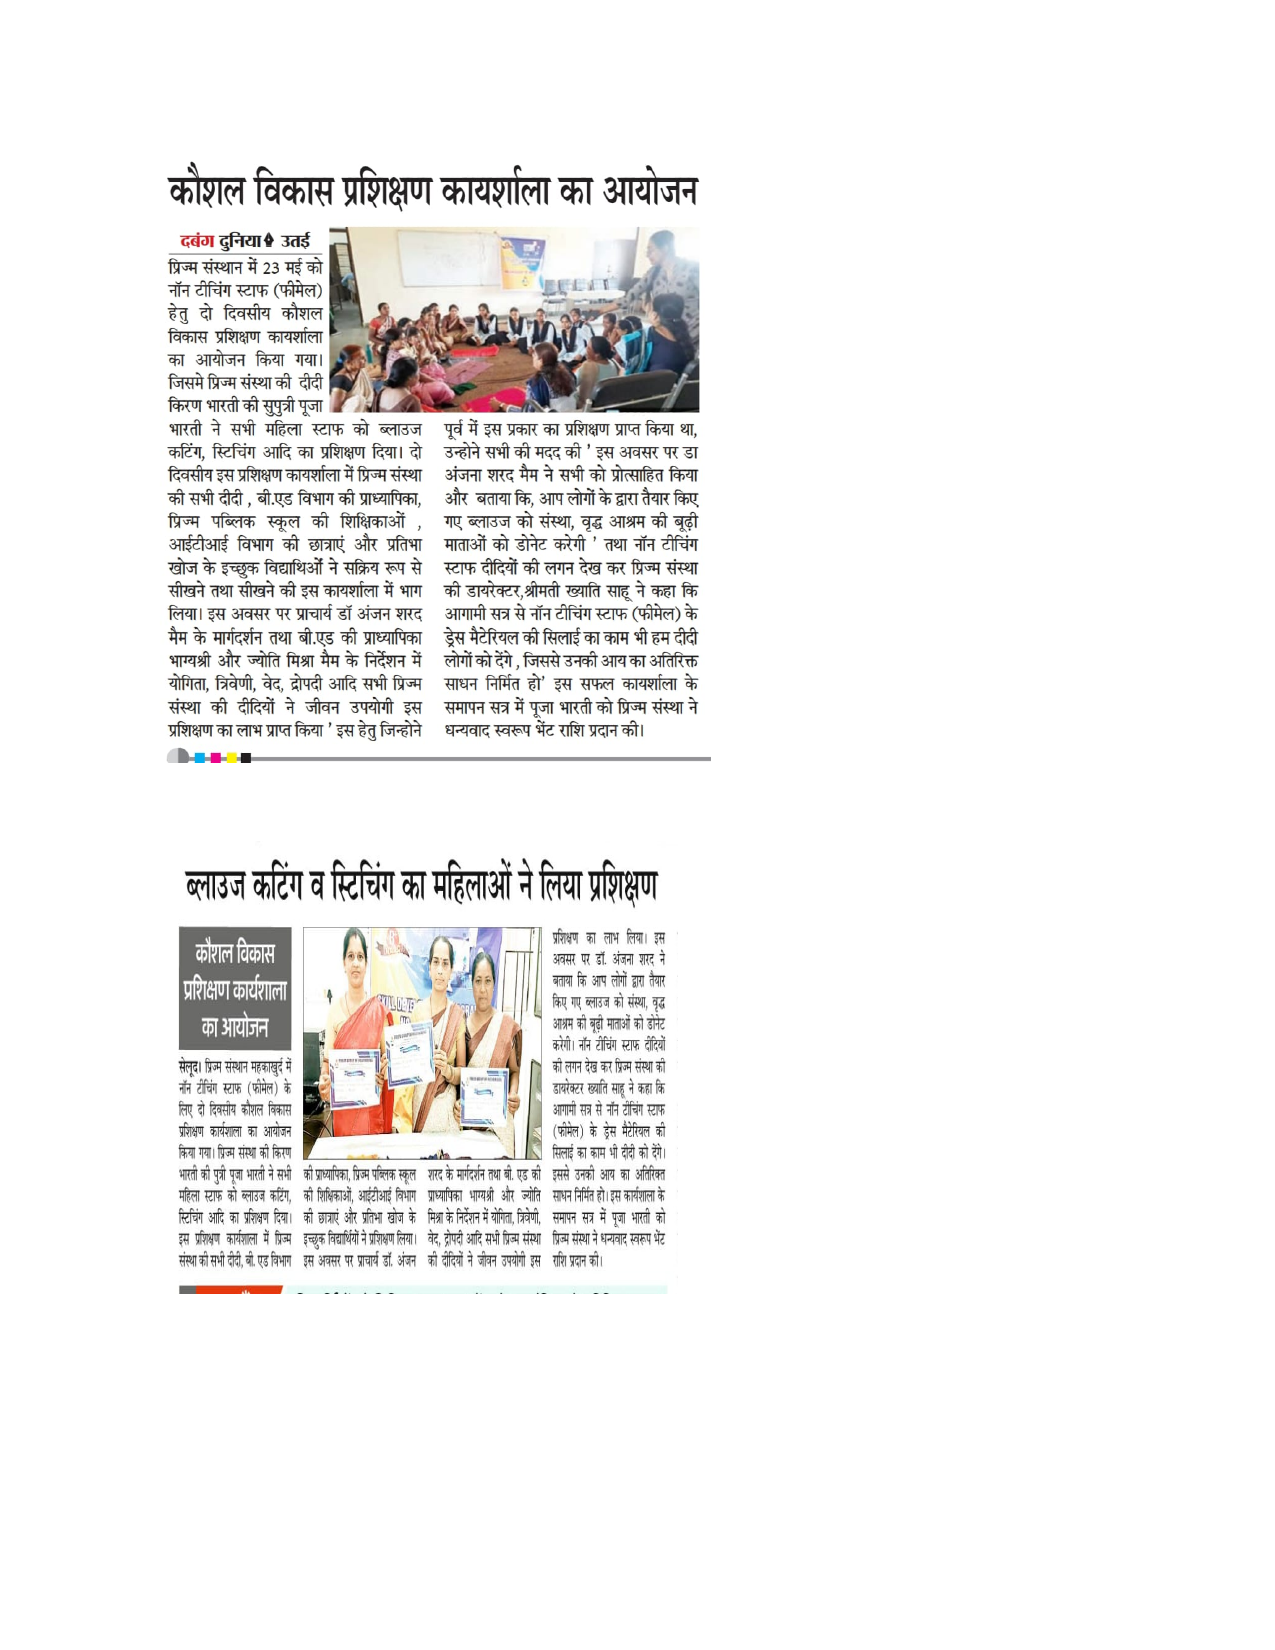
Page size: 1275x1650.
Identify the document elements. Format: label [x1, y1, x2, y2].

picture [150, 150, 711, 763]
picture [150, 841, 678, 1294]
